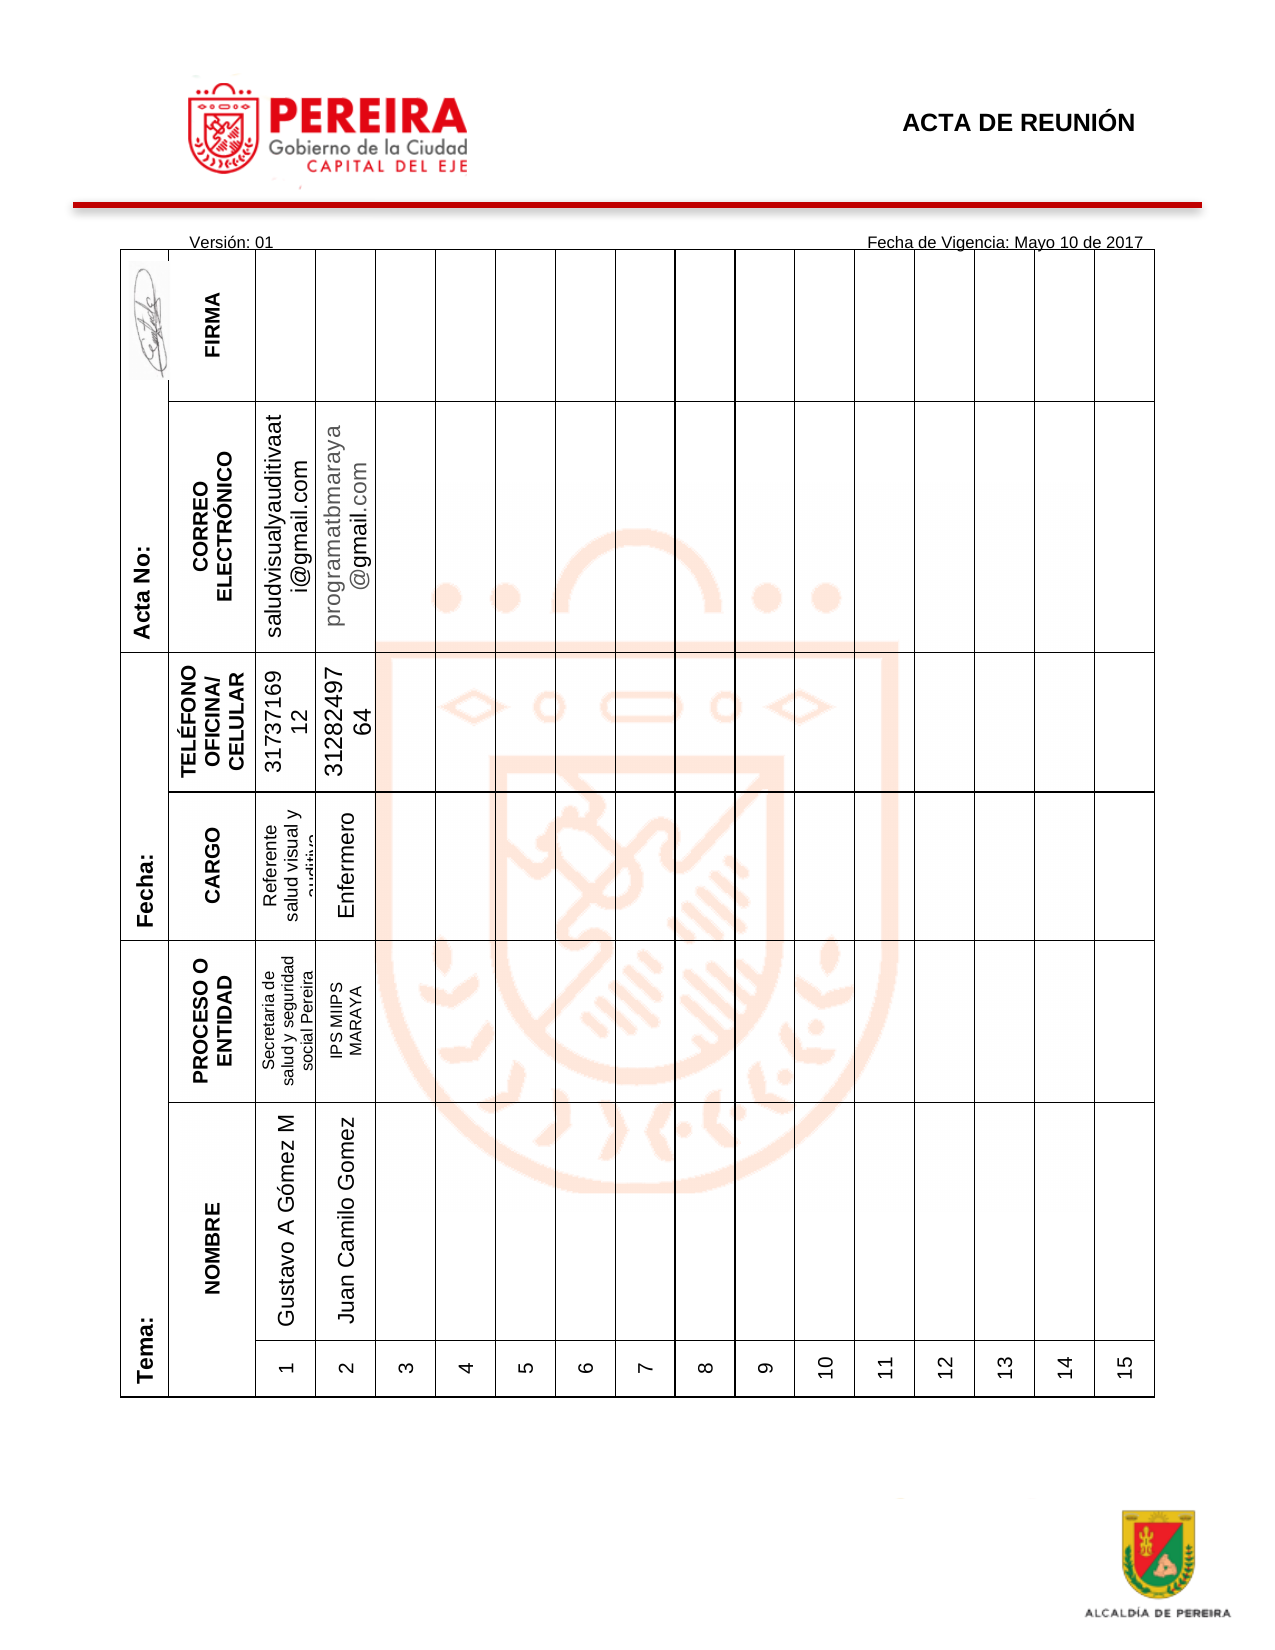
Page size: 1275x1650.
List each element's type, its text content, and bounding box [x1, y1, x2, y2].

table_cell 10 [795, 1341, 854, 1396]
table_cell [736, 941, 794, 1102]
table_header [316, 250, 375, 401]
table_header [556, 250, 615, 401]
table_cell 7 [616, 1341, 674, 1396]
table_cell 1 [256, 1341, 315, 1396]
table_cell [436, 1103, 495, 1339]
table_cell [496, 793, 555, 940]
table_cell [975, 653, 1034, 791]
table_cell [736, 1103, 794, 1339]
table_cell [736, 653, 794, 791]
table_cell [1095, 653, 1154, 791]
picture [128, 261, 171, 380]
table_cell 2 [316, 1341, 375, 1396]
table_cell [616, 653, 674, 791]
table_cell TELÉFONO OFICINA/ CELULAR [169, 653, 255, 791]
table_cell [795, 653, 854, 791]
table_cell [975, 402, 1034, 652]
table_cell 14 [1035, 1341, 1094, 1396]
table_cell Tema: [121, 941, 168, 1396]
table_header [376, 250, 435, 401]
table_cell [556, 941, 615, 1102]
table_cell [436, 941, 495, 1102]
table_cell [376, 653, 435, 791]
table_cell [855, 793, 914, 940]
table_cell 8 [676, 1341, 734, 1396]
table_cell [975, 1103, 1034, 1339]
table_cell NOMBRE [169, 1103, 255, 1396]
table_cell 13 [975, 1341, 1034, 1396]
table_cell 11 [855, 1341, 914, 1396]
table_cell [1095, 402, 1154, 652]
table_header Acta No: [121, 250, 168, 652]
table_header [496, 250, 555, 401]
table_header [676, 250, 734, 401]
table_cell CORREO ELECTRÓNICO [169, 402, 255, 652]
table_cell [376, 941, 435, 1102]
table_header FIRMA [169, 250, 255, 401]
table_cell [795, 941, 854, 1102]
table_cell [496, 653, 555, 791]
table_cell [556, 1103, 615, 1339]
table_cell 12 [915, 1341, 974, 1396]
table_header [975, 250, 1034, 401]
table_cell [1035, 653, 1094, 791]
table_cell 5 [496, 1341, 555, 1396]
table_cell [676, 793, 734, 940]
table_cell [1035, 793, 1094, 940]
table_header [256, 250, 315, 401]
table_cell Fecha: [121, 653, 168, 940]
table_cell [376, 793, 435, 940]
table_cell [736, 793, 794, 940]
table_cell [616, 1103, 674, 1339]
picture [850, 1486, 1238, 1632]
table_cell 3 [376, 1341, 435, 1396]
table_cell [795, 793, 854, 940]
table_cell [855, 1103, 914, 1339]
table_cell [915, 793, 974, 940]
table_cell Secretaria de salud y seguridad social Pereira [256, 941, 315, 1102]
table_cell [1095, 1103, 1154, 1339]
table_cell 9 [736, 1341, 794, 1396]
table_cell [436, 402, 495, 652]
table_cell saludvisualyauditivaati@gmail.com [256, 402, 315, 652]
table_cell [676, 653, 734, 791]
table_cell [616, 793, 674, 940]
table_cell [915, 941, 974, 1102]
table_cell Enfermero [316, 793, 375, 940]
table_cell CARGO [169, 793, 255, 940]
table_cell [376, 1103, 435, 1339]
table_cell 4 [436, 1341, 495, 1396]
table_cell [915, 402, 974, 652]
table_cell [436, 793, 495, 940]
table_cell [496, 941, 555, 1102]
table_cell [676, 941, 734, 1102]
table_cell [975, 793, 1034, 940]
table_header [1035, 250, 1094, 401]
table_cell [855, 653, 914, 791]
table_cell Gustavo A Gómez M [256, 1103, 315, 1339]
table_header [915, 250, 974, 401]
table_header [436, 250, 495, 401]
table_cell [556, 653, 615, 791]
table_cell [855, 941, 914, 1102]
table_cell [556, 793, 615, 940]
table_cell 6 [556, 1341, 615, 1396]
table_cell 15 [1095, 1341, 1154, 1396]
table_cell [616, 941, 674, 1102]
table_cell [1095, 941, 1154, 1102]
table_cell [736, 402, 794, 652]
table_cell [795, 1103, 854, 1339]
table_cell [915, 653, 974, 791]
table_header [616, 250, 674, 401]
table_cell [1035, 1103, 1094, 1339]
table_header [1095, 250, 1154, 401]
table_cell IPS MIIPS MARAYA [316, 941, 375, 1102]
table_cell Juan Camilo Gomez [316, 1103, 375, 1339]
table_cell 3128249764 [316, 653, 375, 791]
table_cell [795, 402, 854, 652]
table_cell [616, 402, 674, 652]
table_cell [855, 402, 914, 652]
table_cell [496, 402, 555, 652]
table_cell Referente salud visual y auditiva [256, 793, 315, 940]
table_cell [376, 402, 435, 652]
table_header [795, 250, 854, 401]
table_cell [676, 1103, 734, 1339]
picture [177, 73, 477, 192]
table_header [736, 250, 794, 401]
table_cell [496, 1103, 555, 1339]
table_cell PROCESO O ENTIDAD [169, 941, 255, 1102]
table_cell [915, 1103, 974, 1339]
table_cell [556, 402, 615, 652]
table_cell [1035, 402, 1094, 652]
table_header [855, 250, 914, 401]
table_cell [975, 941, 1034, 1102]
table_cell [1035, 941, 1094, 1102]
table_cell 3173716912 [256, 653, 315, 791]
table_cell [1095, 793, 1154, 940]
table_cell programatbmaraya@gmail.com [316, 402, 375, 652]
table_cell [676, 402, 734, 652]
table_cell [436, 653, 495, 791]
